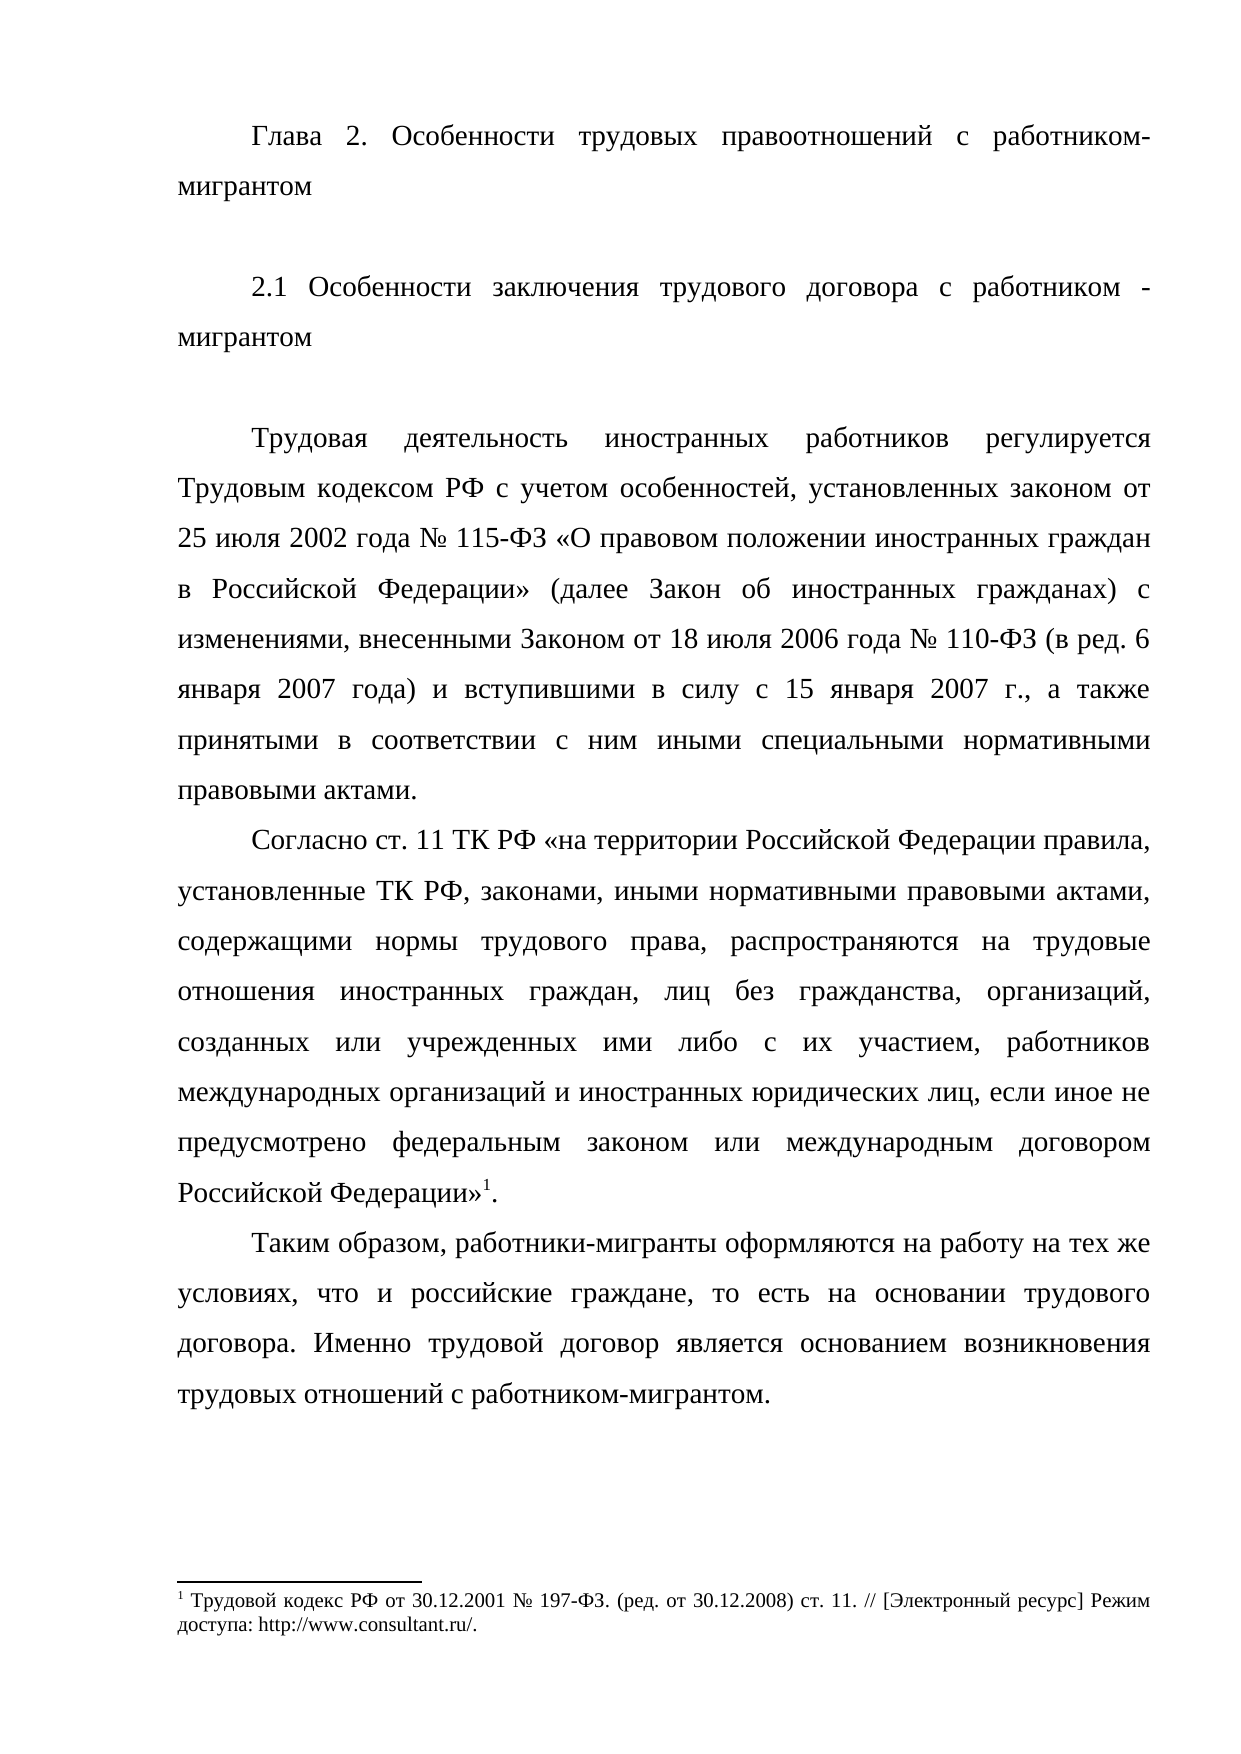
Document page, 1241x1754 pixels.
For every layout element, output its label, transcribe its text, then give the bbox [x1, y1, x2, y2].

text Таким образом, работники-мигранты оформляются на работу на тех же условиях, что и российские граждане, то есть на основании трудового договора. Именно трудовой договор является основанием возникновения трудовых отношений с работником-мигрантом. [177, 1225, 1152, 1409]
text 2.1 Особенности заключения трудового договора с работником - мигрантом [177, 269, 1152, 353]
text Трудовая деятельность иностранных работников регулируется Трудовым кодексом РФ с учетом особенностей, установленных законом от 25 июля 2002 года № 115-ФЗ «О правовом положении иностранных граждан в Российской Федерации» (далее Закон об иностранных гражданах) с изменениями, внесенными Законом от 18 июля 2006 года № 110-ФЗ (в ред. 6 января 2007 года) и вступившими в силу с 15 января ., а также принятыми в соответствии с ним иными специальными нормативными правовыми актами. [177, 420, 1152, 806]
text Глава 2. Особенности трудовых правоотношений с работником-мигрантом [177, 118, 1152, 202]
text Согласно ст. 11 ТК РФ «на территории Российской Федерации правила, установленные ТК РФ, законами, иными нормативными правовыми актами, содержащими нормы трудового права, распространяются на трудовые отношения иностранных граждан, лиц без гражданства, организаций, созданных или учрежденных ими либо с их участием, работников международных организаций и иностранных юридических лиц, если иное не предусмотрено федеральным законом или международным договором Российской Федерации». [177, 822, 1152, 1208]
